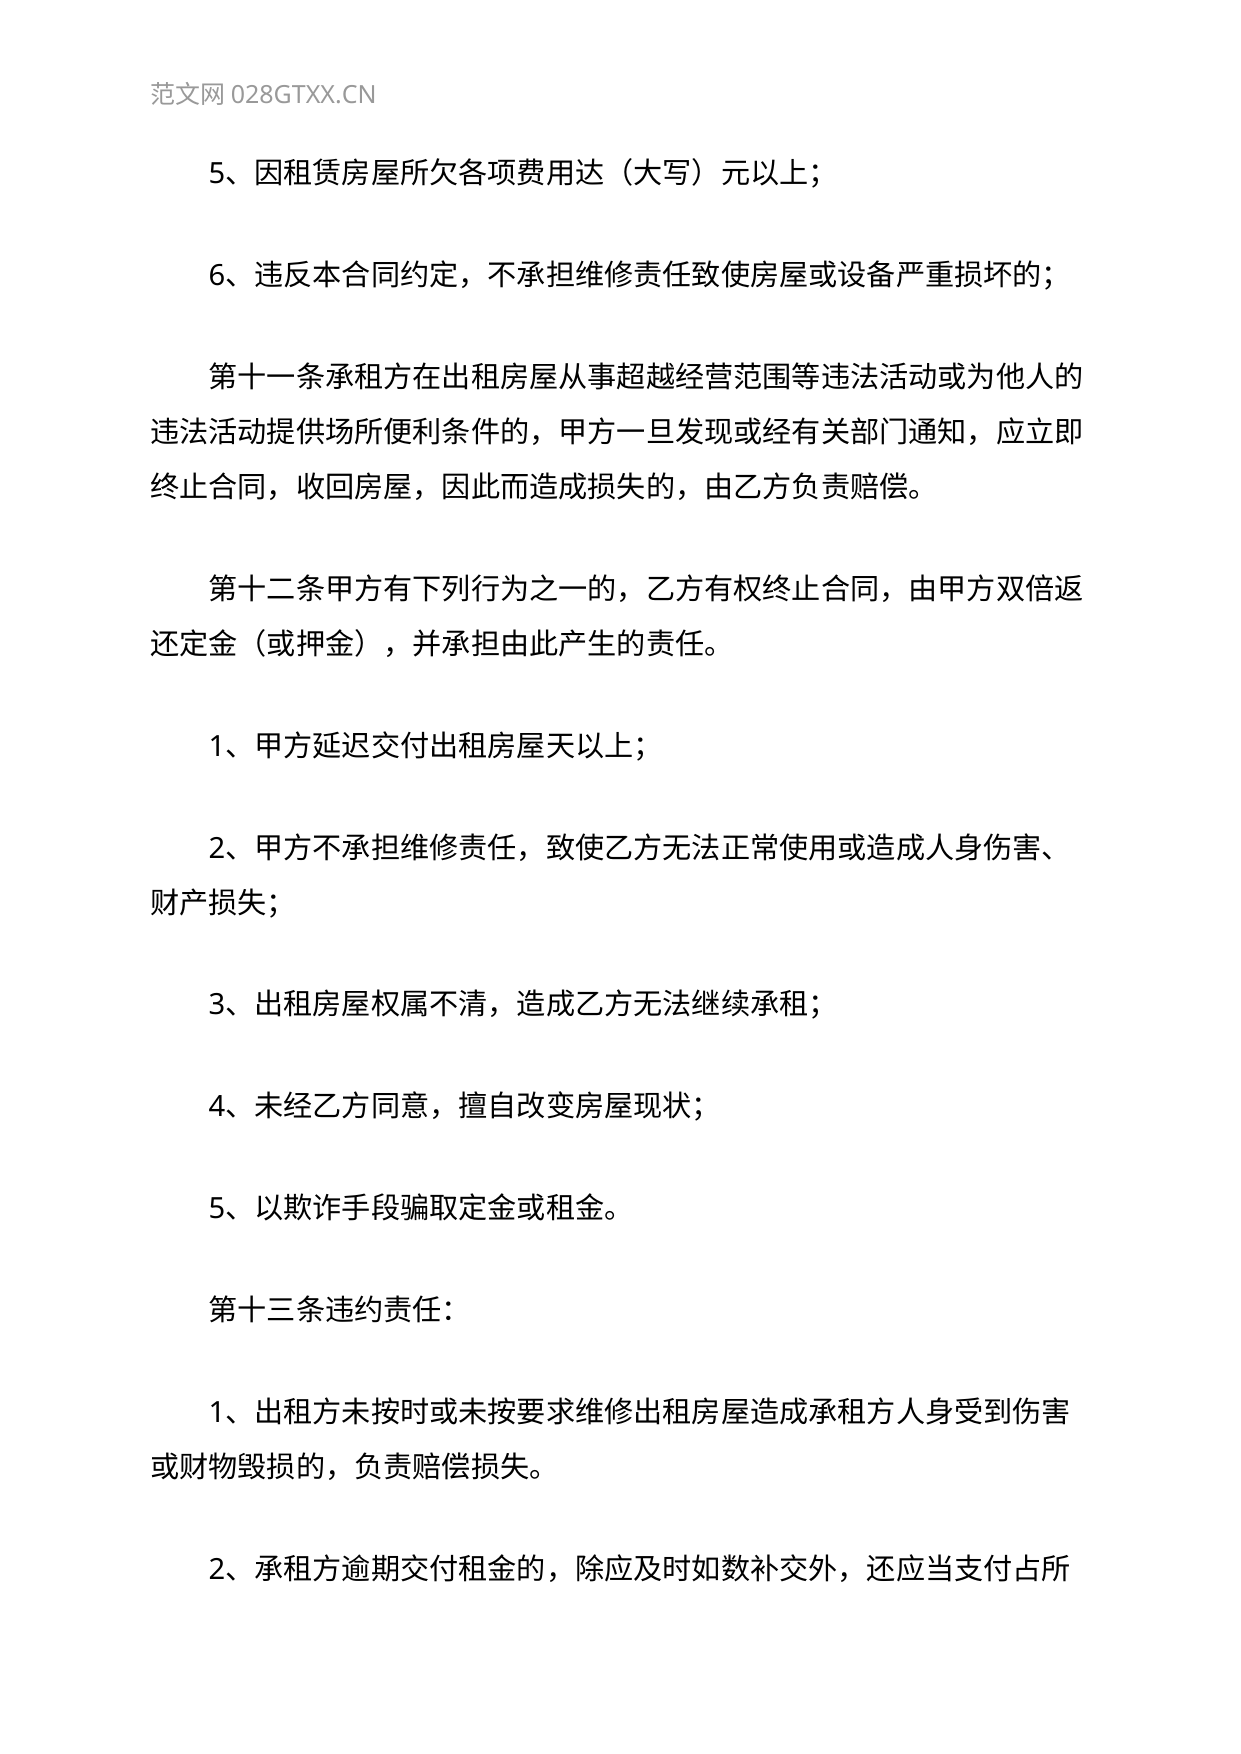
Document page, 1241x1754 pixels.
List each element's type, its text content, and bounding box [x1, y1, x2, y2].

text 5、因租赁房屋所欠各项费用达（大写）元以上； [150, 150, 1090, 192]
text 1、出租方未按时或未按要求维修出租房屋造成承租方人身受到伤害或财物毁损的，负责赔偿损失。 [150, 1389, 1090, 1486]
text 6、违反本合同约定，不承担维修责任致使房屋或设备严重损坏的； [150, 252, 1090, 294]
text 第十一条承租方在出租房屋从事超越经营范围等违法活动或为他人的违法活动提供场所便利条件的，甲方一旦发现或经有关部门通知，应立即终止合同，收回房屋，因此而造成损失的，由乙方负责赔偿。 [150, 354, 1090, 506]
text 2、甲方不承担维修责任，致使乙方无法正常使用或造成人身伤害、财产损失； [150, 824, 1090, 921]
text 第十三条违约责任： [150, 1287, 1090, 1329]
text 5、以欺诈手段骗取定金或租金。 [150, 1185, 1090, 1227]
text 第十二条甲方有下列行为之一的，乙方有权终止合同，由甲方双倍返还定金（或押金），并承担由此产生的责任。 [150, 566, 1090, 663]
text 1、甲方延迟交付出租房屋天以上； [150, 722, 1090, 764]
text 4、未经乙方同意，擅自改变房屋现状； [150, 1083, 1090, 1125]
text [150, 1545, 1090, 1588]
text 3、出租房屋权属不清，造成乙方无法继续承租； [150, 981, 1090, 1023]
